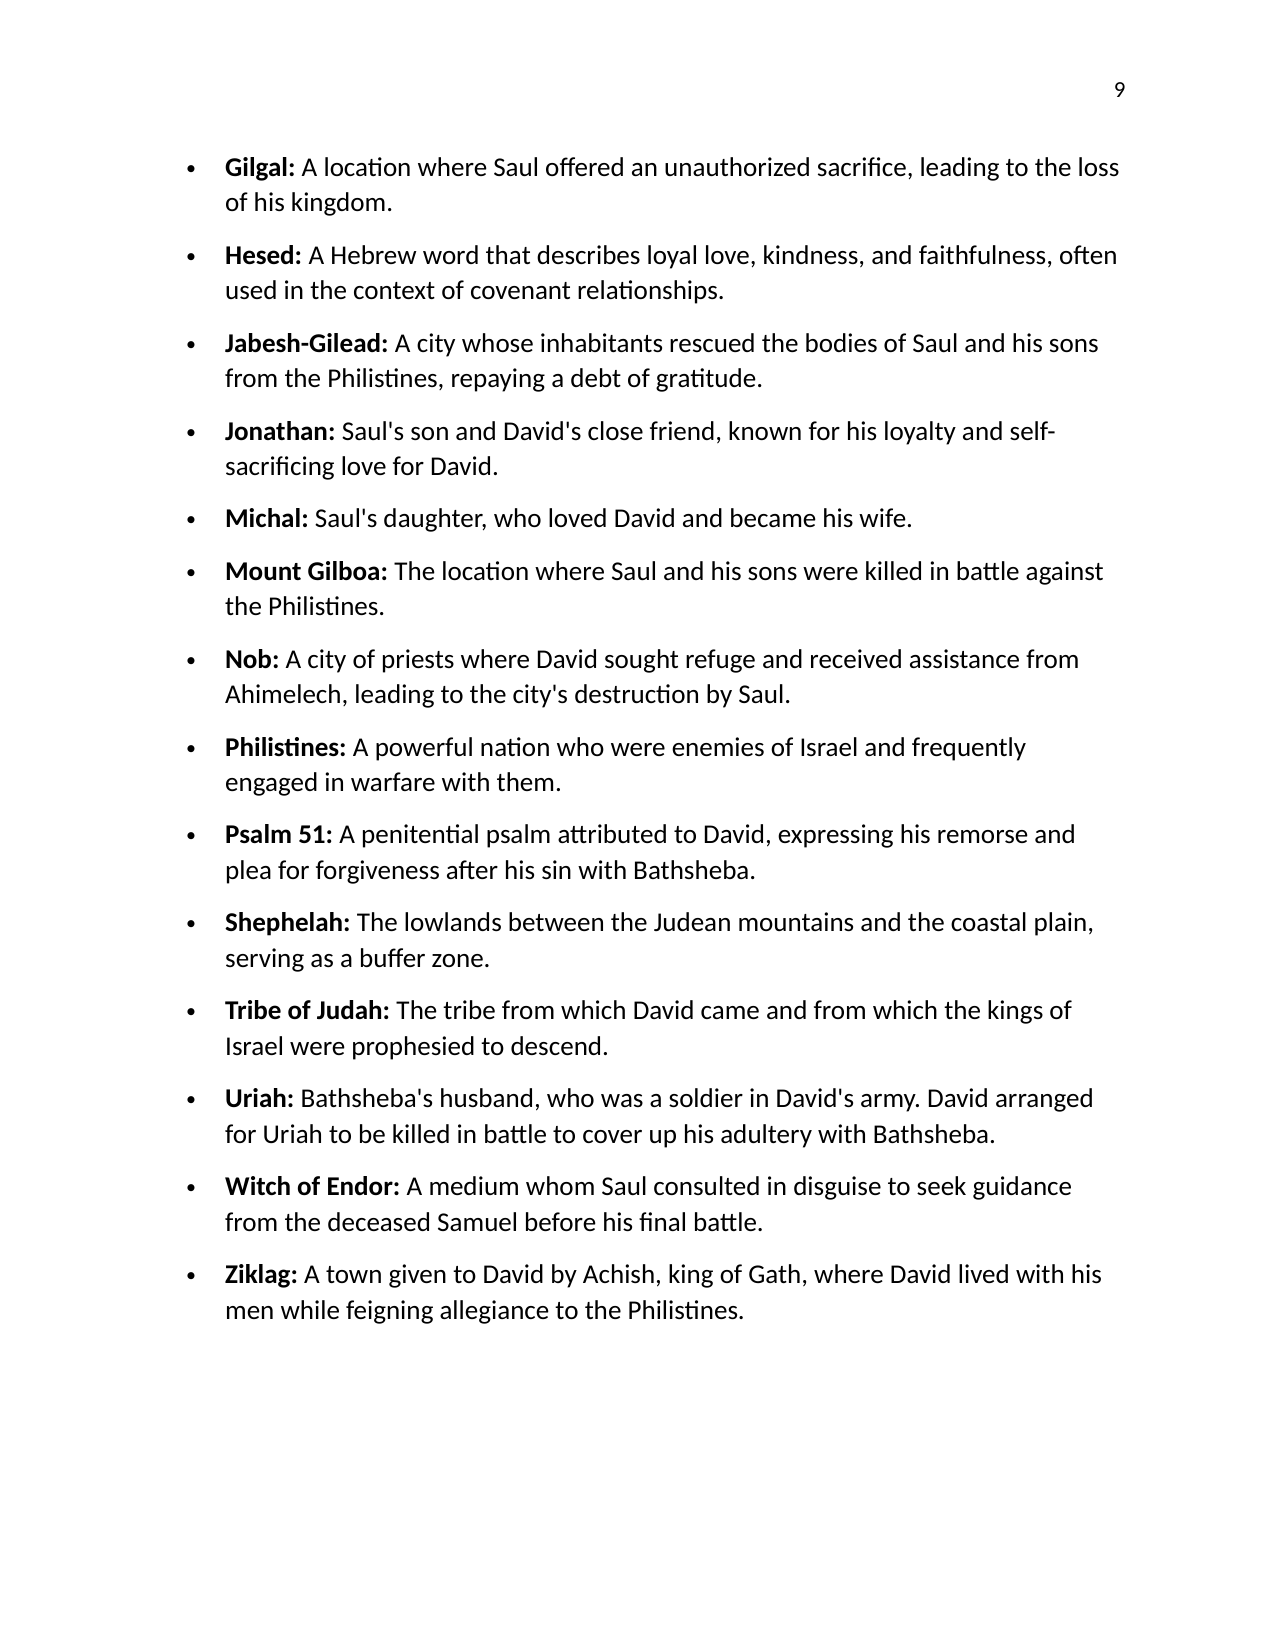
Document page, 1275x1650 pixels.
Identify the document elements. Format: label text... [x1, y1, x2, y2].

list Uriah: Bathsheba's husband, who was a soldier in David's army. David arranged for Uriah to be killed in battle to cover up his adultery with Bathsheba. [187, 1081, 1125, 1150]
list Ziklag: A town given to David by Achish, king of Gath, where David lived with his men while feigning allegiance to the Philistines. [187, 1257, 1125, 1326]
list Jabesh-Gilead: A city whose inhabitants rescued the bodies of Saul and his sons from the Philistines, repaying a debt of gratitude. [187, 326, 1125, 394]
list Witch of Endor: A medium whom Saul consulted in disguise to seek guidance from the deceased Samuel before his final battle. [187, 1169, 1125, 1238]
list Jonathan: Saul's son and David's close friend, known for his loyalty and self-sacrificing love for David. [187, 414, 1125, 482]
list Gilgal: A location where Saul offered an unauthorized sacrifice, leading to the loss of his kingdom. [187, 150, 1125, 219]
list Hesed: A Hebrew word that describes loyal love, kindness, and faithfulness, often used in the context of covenant relationships. [187, 238, 1125, 307]
list Tribe of Judah: The tribe from which David came and from which the kings of Israel were prophesied to descend. [187, 993, 1125, 1062]
list Shephelah: The lowlands between the Judean mountains and the coastal plain, serving as a buffer zone. [187, 906, 1125, 974]
list Mount Gilboa: The location where Saul and his sons were killed in battle against the Philistines. [187, 554, 1125, 623]
list Psalm 51: A penitential psalm attributed to David, expressing his remorse and plea for forgiveness after his sin with Bathsheba. [187, 818, 1125, 886]
list Nob: A city of priests where David sought refuge and received assistance from Ahimelech, leading to the city's destruction by Saul. [187, 642, 1125, 711]
list Philistines: A powerful nation who were enemies of Israel and frequently engaged in warfare with them. [187, 730, 1125, 798]
list Michal: Saul's daughter, who loved David and became his wife. [187, 502, 1125, 535]
